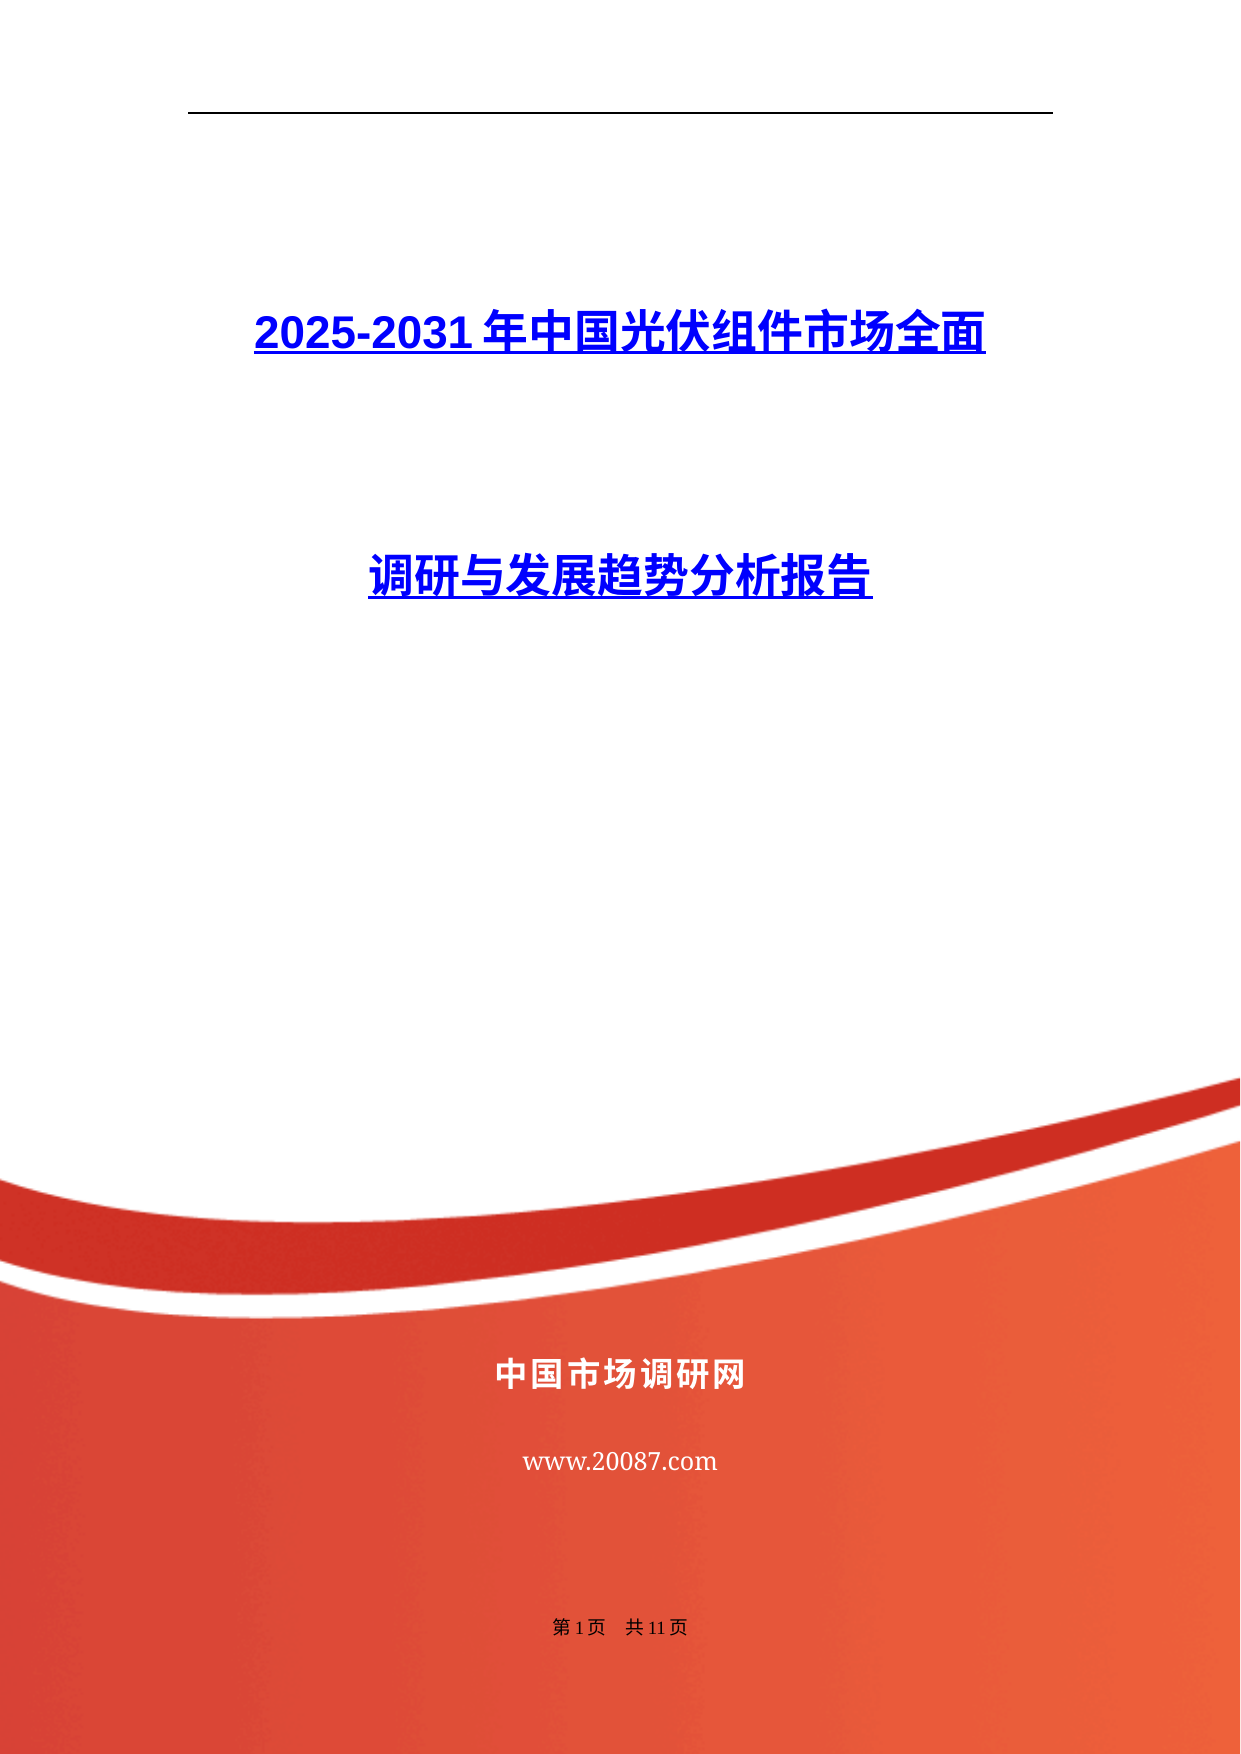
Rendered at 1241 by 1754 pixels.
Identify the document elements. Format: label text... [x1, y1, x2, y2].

table_header 2025-2031年中国光伏组件市场全面调研与发展趋势分析报告 [188, 207, 1053, 773]
subtitle 中国市场调研网 [187, 1339, 1053, 1404]
picture [0, 1006, 1241, 1754]
text www.20087.com [187, 1428, 1053, 1493]
